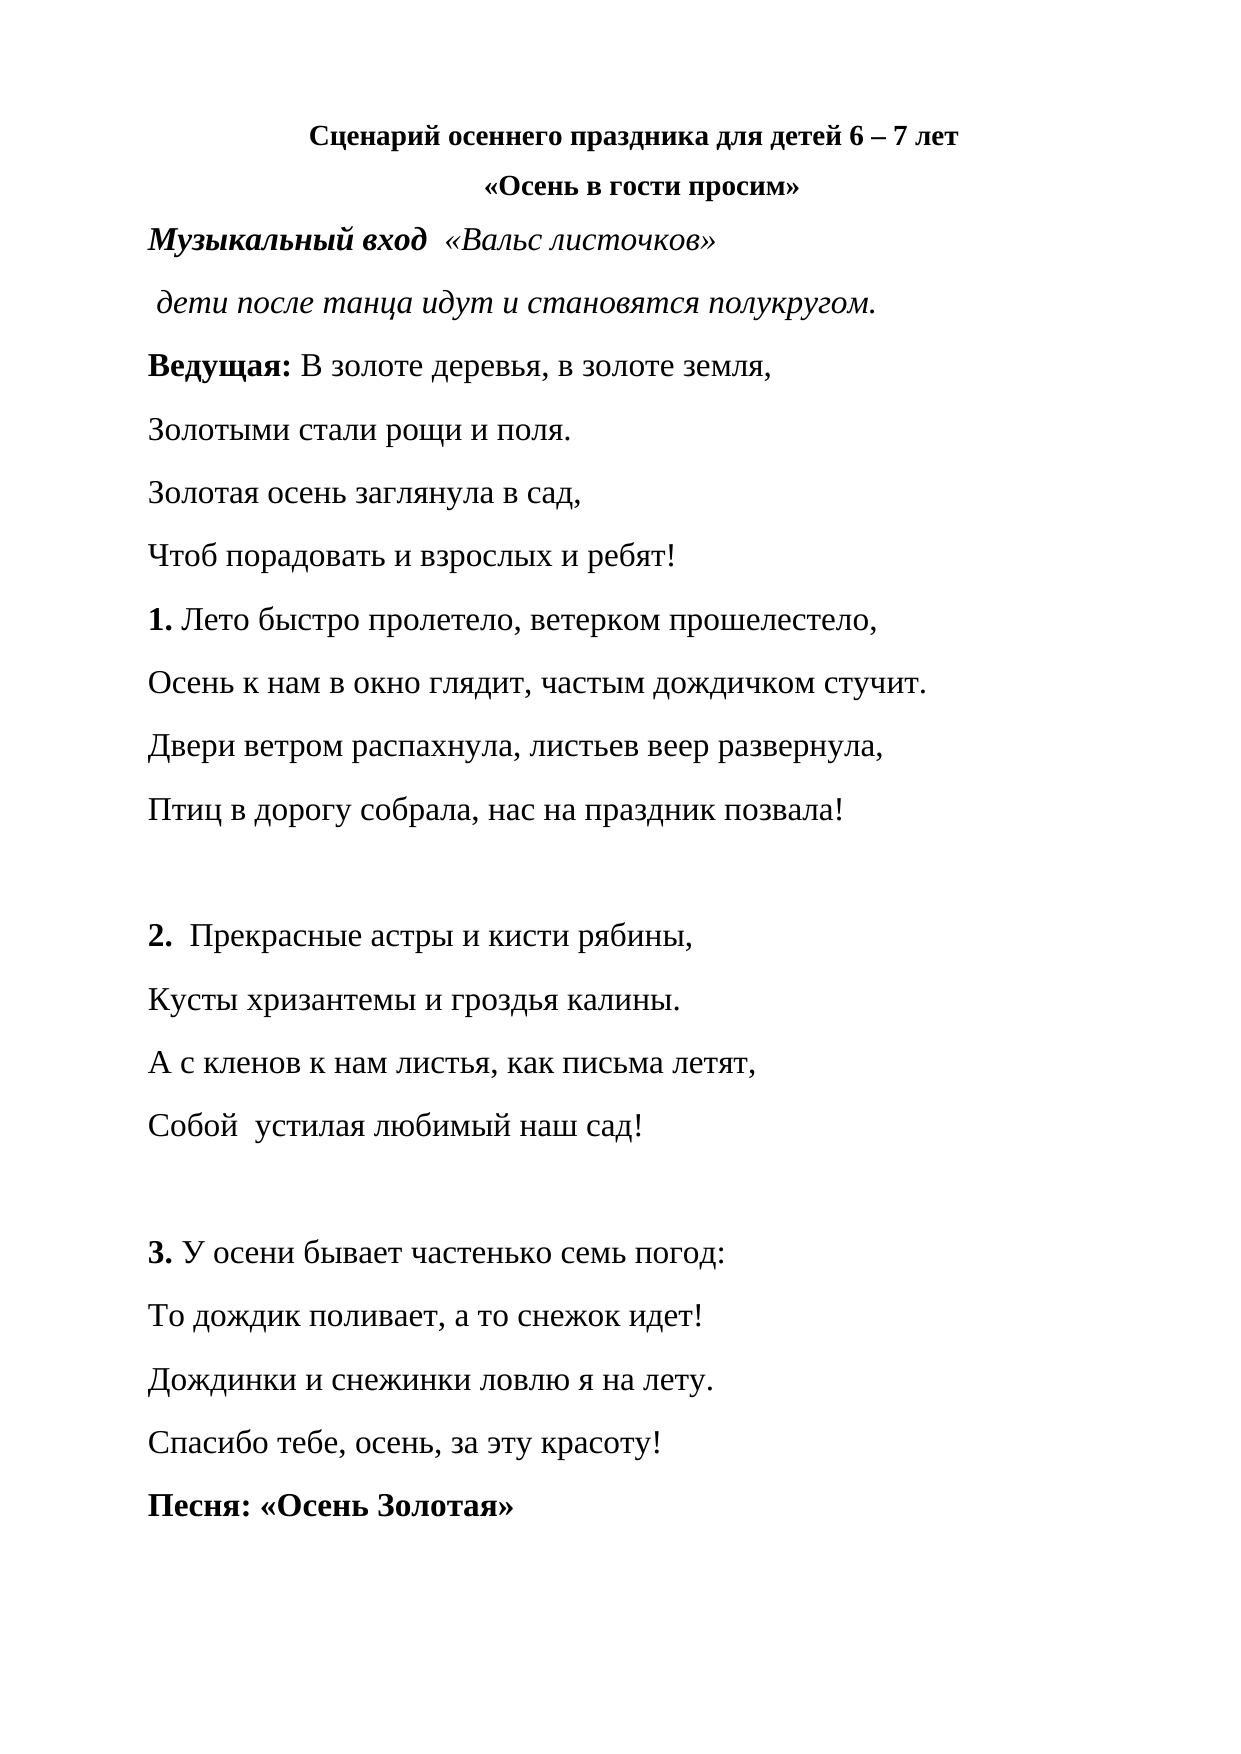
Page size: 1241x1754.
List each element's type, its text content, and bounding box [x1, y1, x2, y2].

text То дождик поливает, а то снежок идет! [88, 1295, 1152, 1334]
text 3. У осени бывает частенько семь погод: [88, 1232, 1152, 1270]
text «Осень в гости просим» [177, 168, 1152, 202]
text Дождинки и снежинки ловлю я на лету. [88, 1359, 1152, 1397]
text Собой устилая любимый наш сад! [88, 1105, 1152, 1144]
text Кусты хризантемы и гроздья калины. [88, 979, 1152, 1017]
text Чтоб порадовать и взрослых и ребят! [88, 535, 1152, 574]
text Спасибо тебе, осень, за эту красоту! [88, 1422, 1152, 1460]
text Золотыми стали рощи и поля. [88, 409, 1152, 447]
text Ведущая: В золоте деревья, в золоте земля, [88, 345, 1152, 384]
text Двери ветром распахнула, листьев веер развернула, [88, 725, 1152, 764]
text А с кленов к нам листья, как письма летят, [88, 1042, 1152, 1080]
text Песня: «Осень Золотая» [88, 1485, 1152, 1524]
text 2. Прекрасные астры и кисти рябины, [88, 915, 1152, 954]
text Птиц в дорогу собрала, нас на праздник позвала! [88, 789, 1152, 827]
text Музыкальный вход «Вальс листочков» [88, 219, 1152, 257]
text Золотая осень заглянула в сад, [88, 472, 1152, 510]
text 1. Лето быстро пролетело, ветерком прошелестело, [88, 599, 1152, 637]
text дети после танца идут и становятся полукругом. [88, 282, 1152, 320]
text Сценарий осеннего праздника для детей 6 – 7 лет [177, 118, 1152, 152]
text Осень к нам в окно глядит, частым дождичком стучит. [88, 662, 1152, 700]
